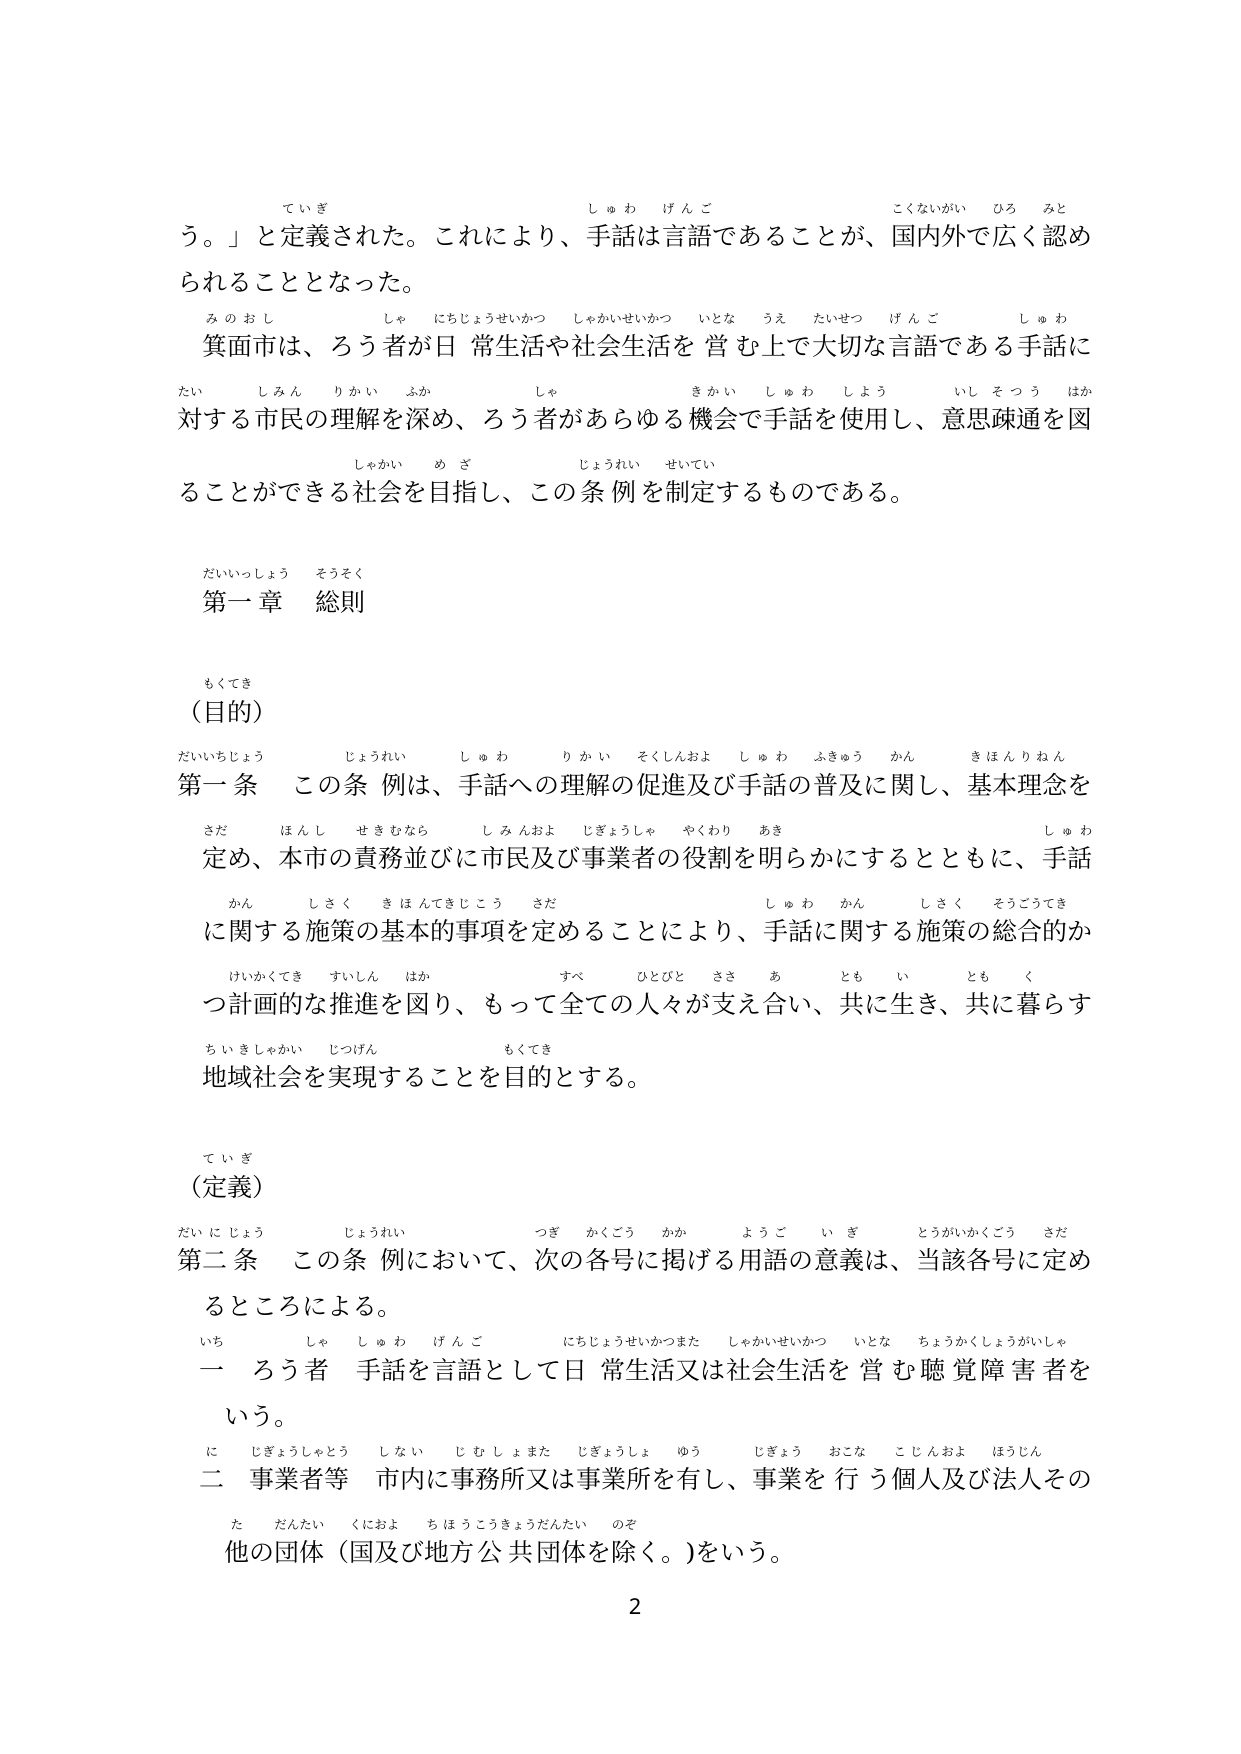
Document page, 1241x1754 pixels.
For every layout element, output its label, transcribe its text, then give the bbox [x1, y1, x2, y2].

text にはをし、をうびそのの（びをく。)をいう。 [199, 1432, 1093, 1579]
text （） [177, 1140, 1093, 1213]
text （） [177, 665, 1093, 738]
text は、ろうがやをむでなであるにするのをめ、ろうがあらゆるでをし、をることができるをし、このをするものである。 [177, 299, 1093, 518]
text このにおいて、のにげるのは、にめるところによる。 [177, 1213, 1093, 1323]
text このは、へののびのにし、をめ、のびにびのをらかにするとともに、にするのをめることにより、にするのかつなをり、もっててのがえい、にき、にらすをすることをとする。 [177, 738, 1093, 1103]
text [177, 189, 1093, 299]
text ろう をとしてはをむをいう。 [199, 1323, 1093, 1432]
